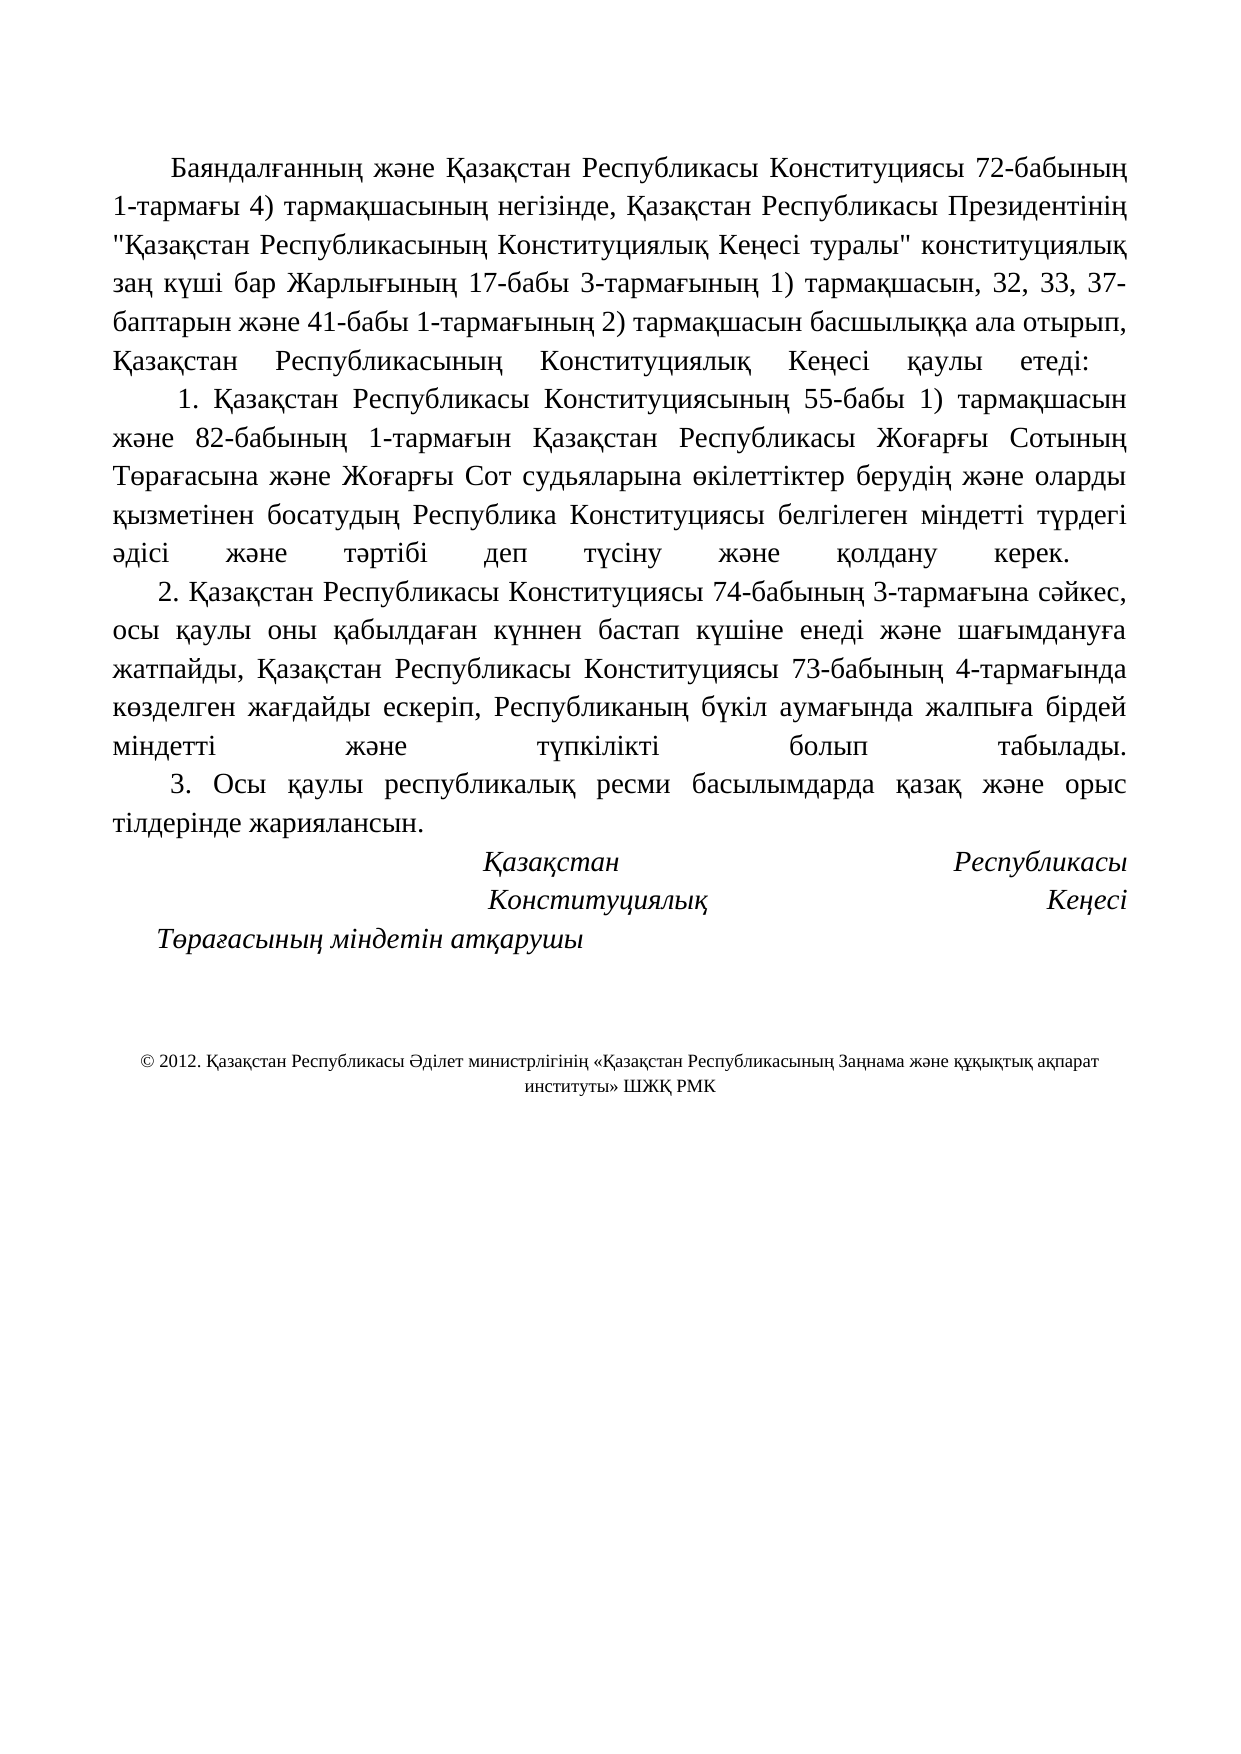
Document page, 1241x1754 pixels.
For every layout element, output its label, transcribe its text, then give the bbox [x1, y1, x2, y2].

text Қазақстан Республикасы Конституциялық Кеңесі Төрағасының мiндетін атқарушы [112, 844, 1128, 954]
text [112, 150, 1128, 839]
text © 2012. Қазақстан Республикасы Әділет министрлігінің «Қазақстан Республикасының Заңнама және құқықтық ақпарат институты» ШЖҚ РМК [112, 1050, 1128, 1096]
